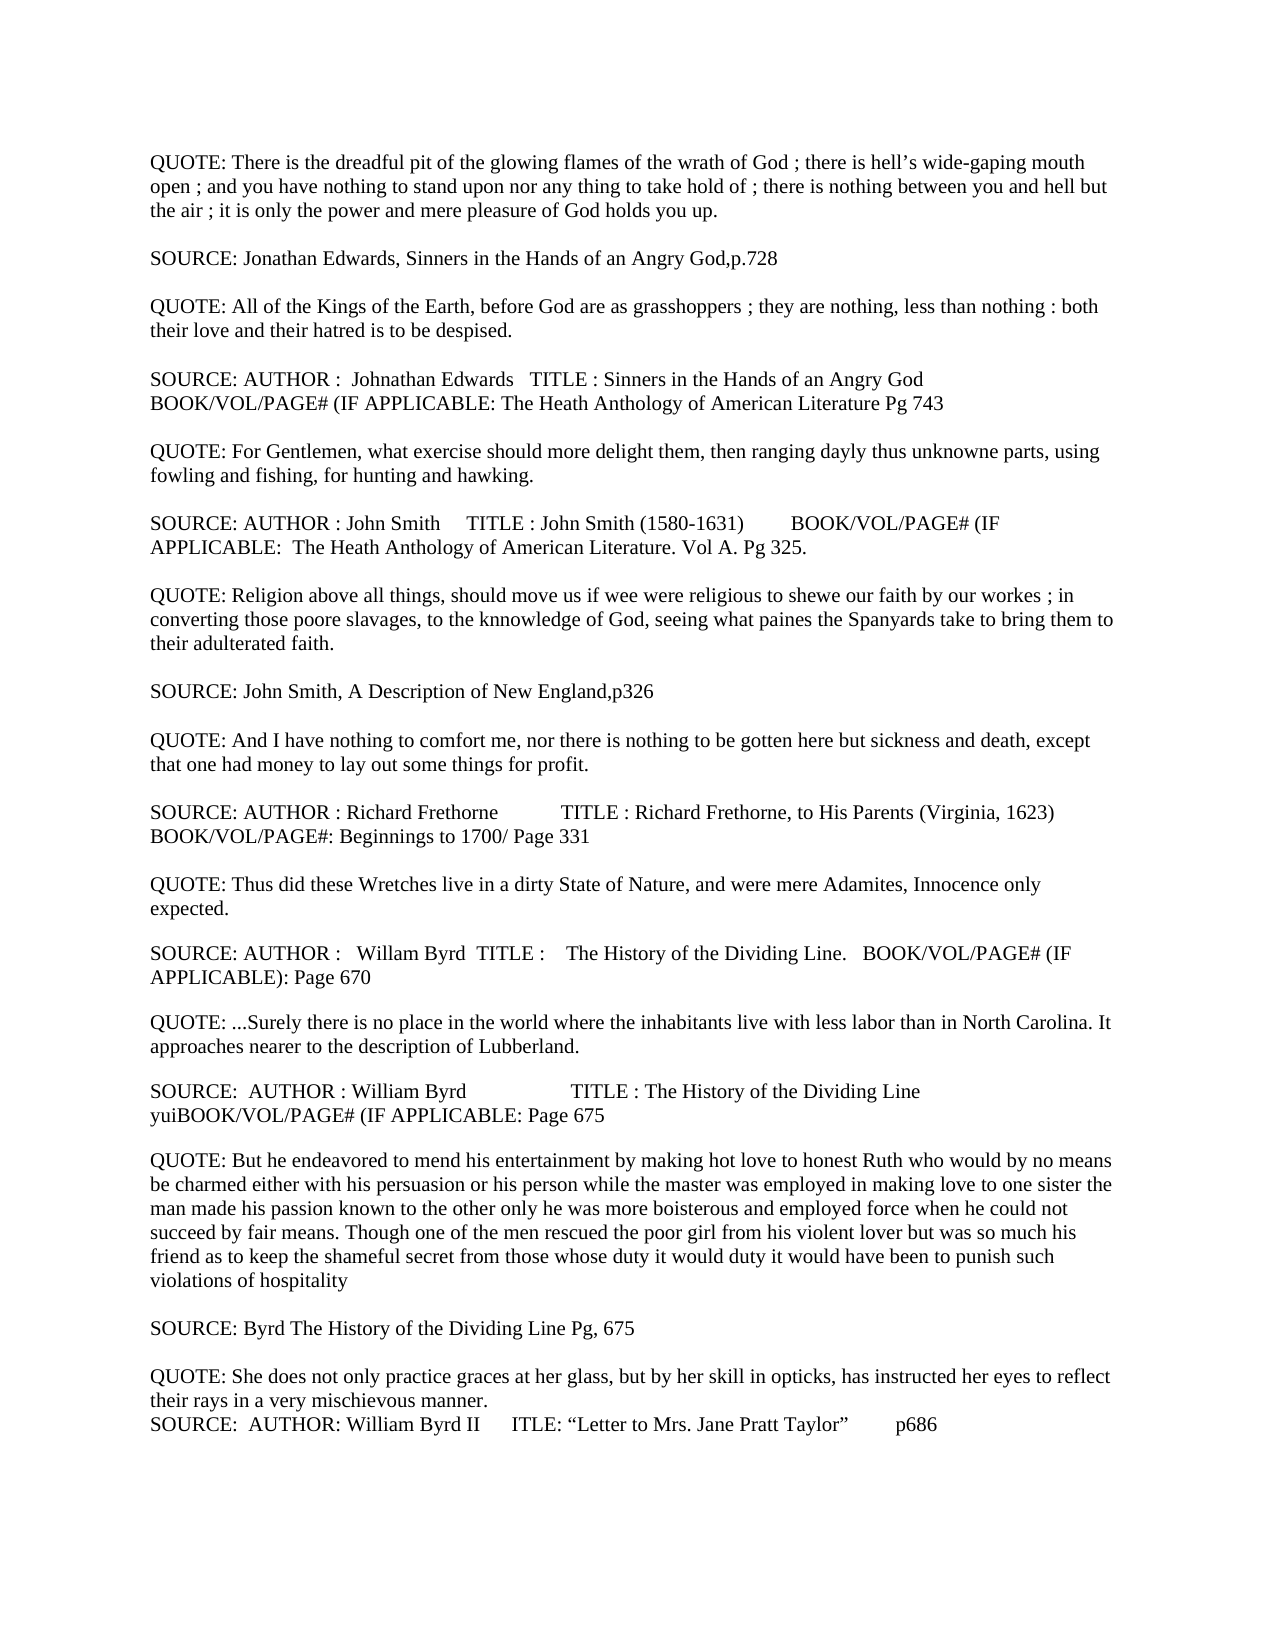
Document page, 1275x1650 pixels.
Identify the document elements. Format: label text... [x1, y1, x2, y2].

text SOURCE: John Smith, A Description of New England,p326 [150, 679, 1125, 703]
text QUOTE: She does not only practice graces at her glass, but by her skill in opticks, has instructed her eyes to reflect their rays in a very mischievous manner. [150, 1364, 1125, 1412]
text QUOTE: ...Surely there is no place in the world where the inhabitants live with less labor than in North Carolina. It approaches nearer to the description of Lubberland. [150, 1010, 1125, 1058]
text SOURCE: AUTHOR : Willam Byrd TITLE : The History of the Dividing Line. BOOK/VOL/PAGE# (IF APPLICABLE): Page 670 [150, 941, 1125, 989]
text SOURCE: AUTHOR : John Smith TITLE : John Smith (1580-1631) BOOK/VOL/PAGE# (IF APPLICABLE: The Heath Anthology of American Literature. Vol A. Pg 325. [150, 511, 1125, 559]
text QUOTE: But he endeavored to mend his entertainment by making hot love to honest Ruth who would by no means be charmed either with his persuasion or his person while the master was employed in making love to one sister the man made his passion known to the other only he was more boisterous and employed force when he could not succeed by fair means. Though one of the men rescued the poor girl from his violent lover but was so much his friend as to keep the shameful secret from those whose duty it would duty it would have been to punish such violations of hospitality [150, 1148, 1125, 1292]
text QUOTE: And I have nothing to comfort me, nor there is nothing to be gotten here but sickness and death, except that one had money to lay out some things for profit. [150, 727, 1125, 776]
text QUOTE: For Gentlemen, what exercise should more delight them, then ranging dayly thus unknowne parts, using fowling and fishing, for hunting and hawking. [150, 439, 1125, 487]
text SOURCE: AUTHOR : William Byrd TITLE : The History of the Dividing Line yuiBOOK/VOL/PAGE# (IF APPLICABLE: Page 675 [150, 1079, 1125, 1127]
text SOURCE: AUTHOR: William Byrd II ITLE: “Letter to Mrs. Jane Pratt Taylor” p686 [150, 1412, 1125, 1436]
text QUOTE: All of the Kings of the Earth, before God are as grasshoppers ; they are nothing, less than nothing : both their love and their hatred is to be despised. [150, 294, 1125, 342]
text SOURCE: AUTHOR : Johnathan Edwards TITLE : Sinners in the Hands of an Angry God BOOK/VOL/PAGE# (IF APPLICABLE: The Heath Anthology of American Literature Pg 743 [150, 367, 1125, 415]
text SOURCE: Byrd The History of the Dividing Line Pg, 675 [150, 1316, 1125, 1340]
text SOURCE: Jonathan Edwards, Sinners in the Hands of an Angry God,p.728 [150, 246, 1125, 270]
text QUOTE: Religion above all things, should move us if wee were religious to shewe our faith by our workes ; in converting those poore slavages, to the knnowledge of God, seeing what paines the Spanyards take to bring them to their adulterated faith. [150, 583, 1125, 655]
text QUOTE: There is the dreadful pit of the glowing flames of the wrath of God ; there is hell’s wide-gaping mouth open ; and you have nothing to stand upon nor any thing to take hold of ; there is nothing between you and hell but the air ; it is only the power and mere pleasure of God holds you up. [150, 150, 1125, 222]
text QUOTE: Thus did these Wretches live in a dirty State of Nature, and were mere Adamites, Innocence only expected. [150, 872, 1125, 920]
text SOURCE: AUTHOR : Richard Frethorne TITLE : Richard Frethorne, to His Parents (Virginia, 1623) BOOK/VOL/PAGE#: Beginnings to 1700/ Page 331 [150, 800, 1125, 848]
